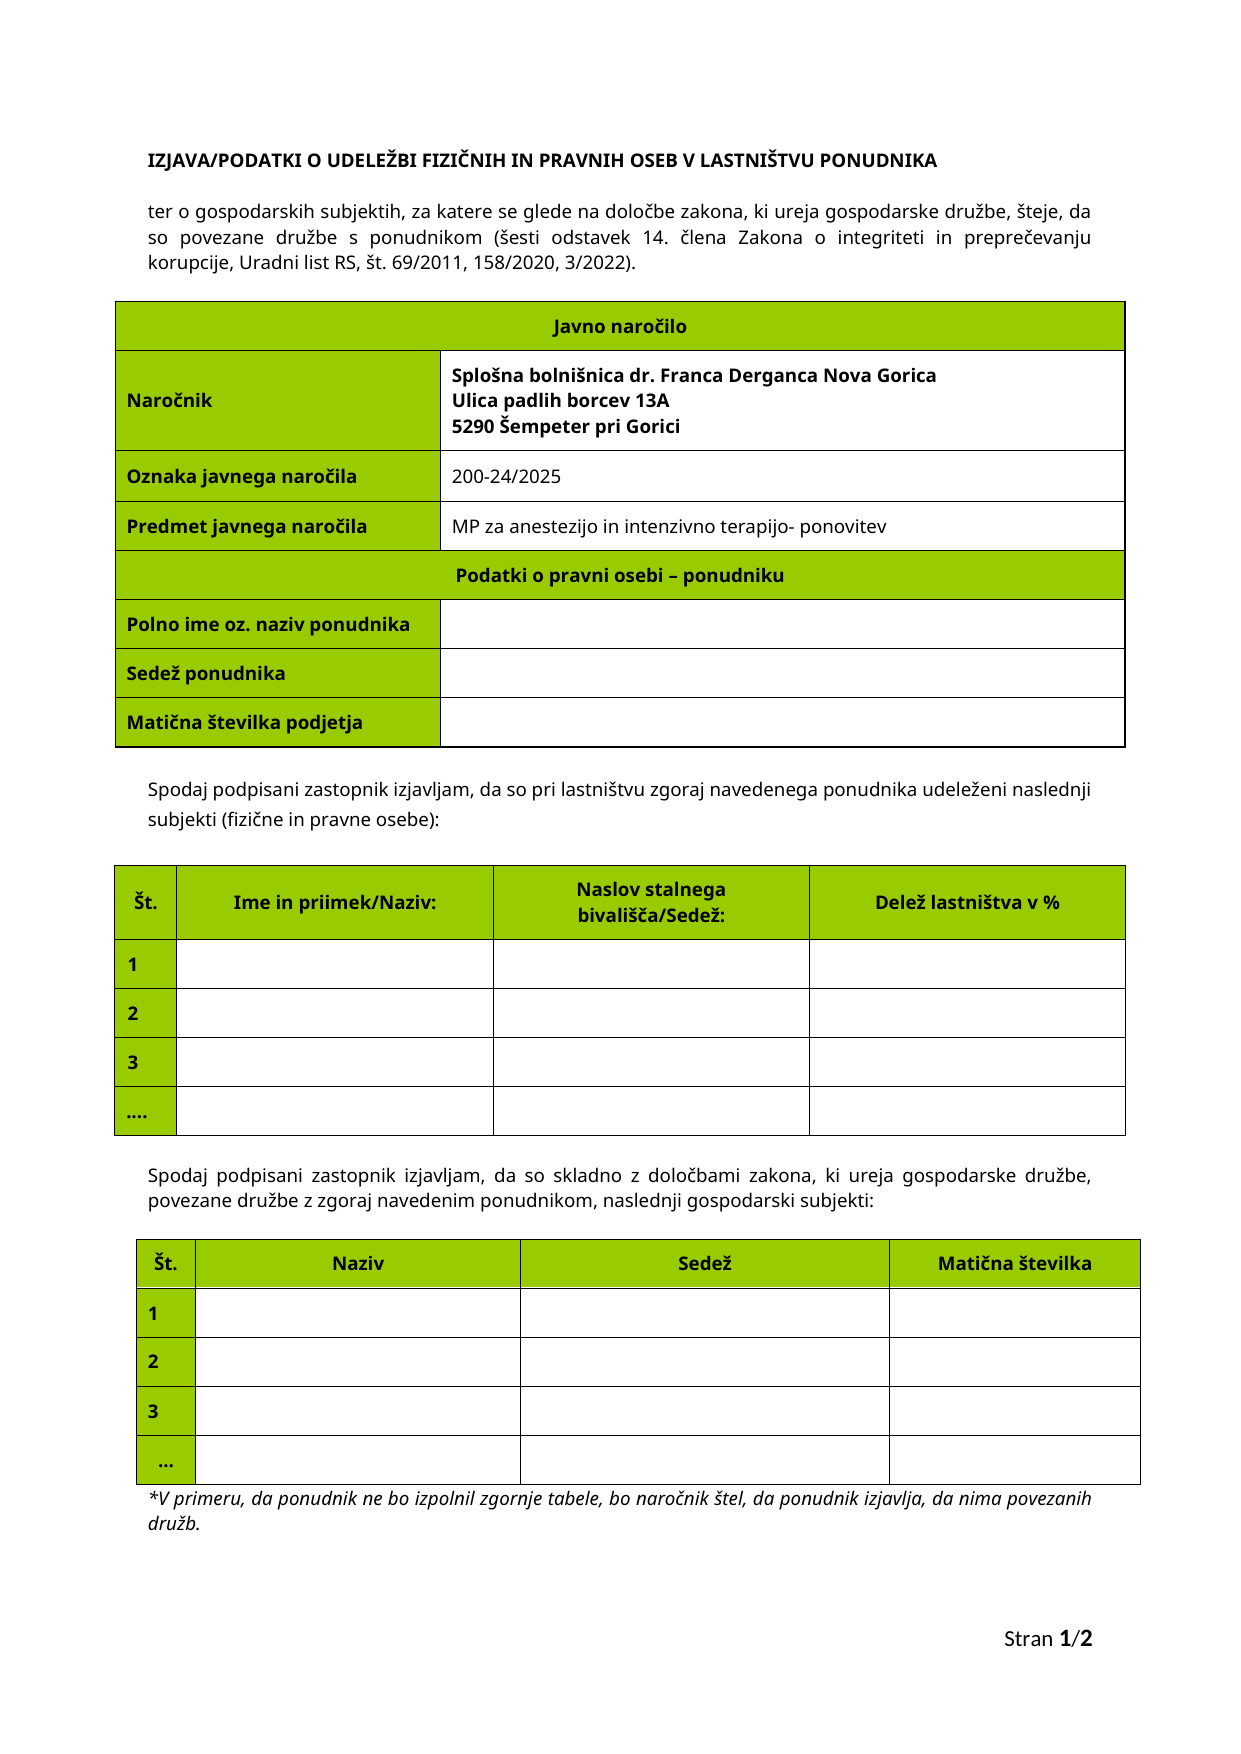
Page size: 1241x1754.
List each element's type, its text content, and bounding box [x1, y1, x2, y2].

table_cell .... [115, 1087, 176, 1135]
text IZJAVA/PODATKI O UDELEŽBI FIZIČNIH IN PRAVNIH OSEB V LASTNIŠTVU PONUDNIKA [148, 148, 1093, 173]
table_cell [890, 1338, 1140, 1386]
table_cell [137, 1387, 195, 1435]
text ter o gospodarskih subjektih, za katere se glede na določbe zakona, ki ureja gospodarske družbe, šteje, da so povezane družbe s ponudnikom (šesti odstavek 14. člena Zakona o integriteti in preprečevanju korupcije, Uradni list RS, št. 69/2011, 158/2020, 3/2022). [148, 199, 1093, 275]
table_header Št. [137, 1240, 195, 1287]
text Spodaj podpisani zastopnik izjavljam, da so skladno z določbami zakona, ki ureja gospodarske družbe, povezane družbe z zgoraj navedenim ponudnikom, naslednji gospodarski subjekti: [148, 1162, 1093, 1213]
table_header Matična številka [890, 1240, 1140, 1287]
table_header Delež lastništva v % [810, 866, 1125, 939]
table_cell ... [137, 1436, 195, 1484]
table_cell [441, 649, 1124, 697]
table_cell [441, 600, 1124, 648]
table_cell Naročnik [116, 351, 440, 450]
table_cell Podatki o pravni osebi – ponudniku [116, 551, 1124, 599]
table_header Ime in priimek/Naziv: [177, 866, 493, 939]
table_header Št. [115, 866, 176, 939]
table_cell [521, 1436, 889, 1484]
table_cell [115, 989, 176, 1037]
table_cell [494, 1038, 809, 1086]
table_cell [441, 698, 1124, 746]
table_cell [196, 1387, 520, 1435]
table_header Naslov stalnega bivališča/Sedež: [494, 866, 809, 939]
table_cell Polno ime oz. naziv ponudnika [116, 600, 440, 648]
table_cell [177, 940, 493, 988]
table_header Naziv [196, 1240, 520, 1287]
table_cell [890, 1387, 1140, 1435]
table_cell [810, 989, 1125, 1037]
table_cell [115, 1038, 176, 1086]
table_cell Predmet javnega naročila [116, 502, 440, 550]
text Spodaj podpisani zastopnik izjavljam, da so pri lastništvu zgoraj navedenega ponudnika udeleženi naslednji subjekti (fizične in pravne osebe): [148, 777, 1093, 831]
table_cell [196, 1338, 520, 1386]
table_cell Splošna bolnišnica dr. Franca Derganca Nova Gorica Ulica padlih borcev 13A 5290 Šempeter pri Gorici [441, 351, 1124, 450]
text *V primeru, da ponudnik ne bo izpolnil zgornje tabele, bo naročnik štel, da ponudnik izjavlja, da nima povezanih družb. [148, 1485, 1093, 1536]
table_cell [494, 1087, 809, 1135]
table_cell [810, 1087, 1125, 1135]
table_cell [890, 1289, 1140, 1337]
table_cell [137, 1289, 195, 1337]
table_cell [521, 1387, 889, 1435]
table_cell [196, 1436, 520, 1484]
table_cell [494, 989, 809, 1037]
table_cell [177, 1038, 493, 1086]
table_cell Matična številka podjetja [116, 698, 440, 746]
table_cell [115, 940, 176, 988]
table_cell [521, 1338, 889, 1386]
table_cell [494, 940, 809, 988]
table_cell Oznaka javnega naročila [116, 451, 440, 501]
table_cell MP za anestezijo in intenzivno terapijo- ponovitev [441, 502, 1124, 550]
table_cell [196, 1289, 520, 1337]
table_header Sedež [521, 1240, 889, 1287]
table_cell 200-24/2025 [441, 451, 1124, 501]
table_cell [177, 989, 493, 1037]
table_cell [810, 940, 1125, 988]
table_cell Sedež ponudnika [116, 649, 440, 697]
table_header Javno naročilo [116, 302, 1124, 350]
table_cell [177, 1087, 493, 1135]
table_cell [521, 1289, 889, 1337]
table_cell [137, 1338, 195, 1386]
table_cell [810, 1038, 1125, 1086]
table_cell [890, 1436, 1140, 1484]
